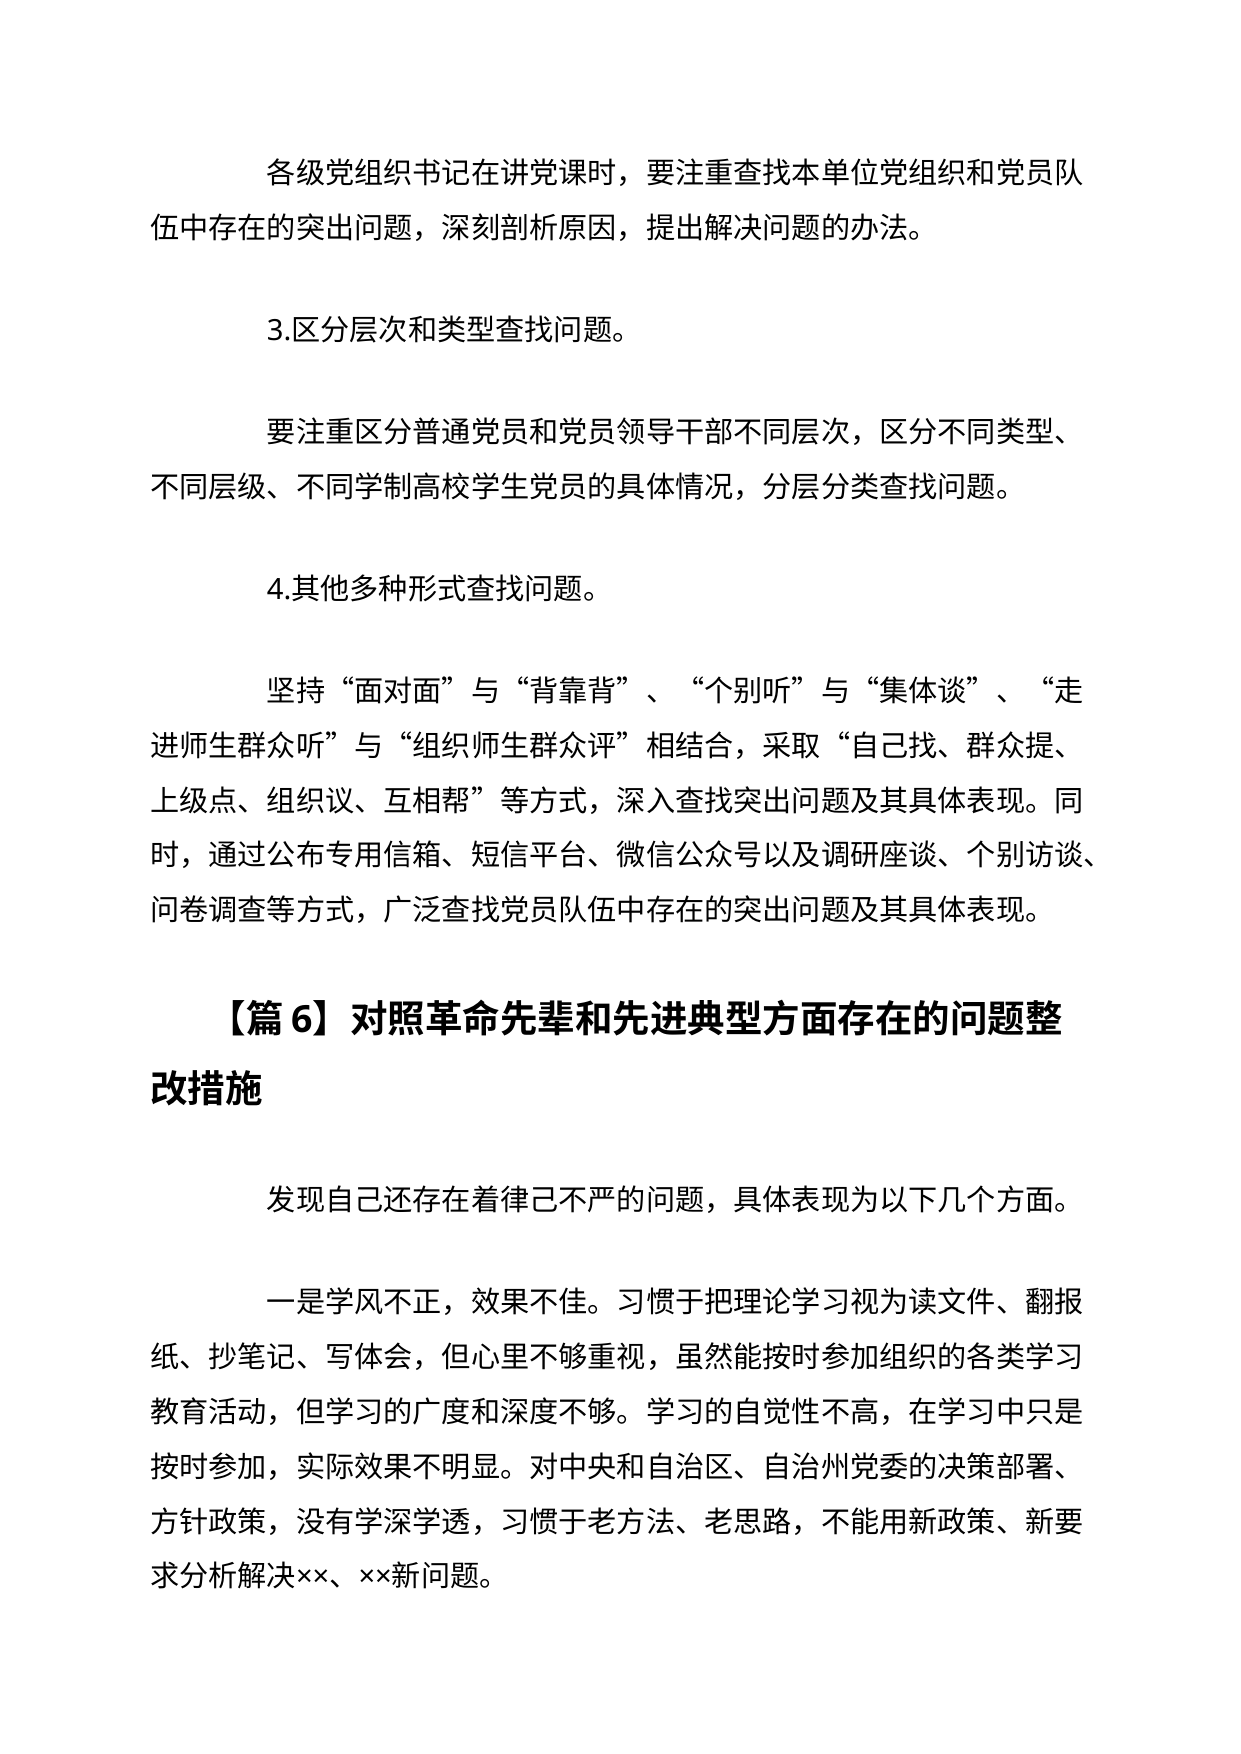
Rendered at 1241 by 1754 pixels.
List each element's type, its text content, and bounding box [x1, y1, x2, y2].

text 坚持“面对面”与“背靠背”、“个别听”与“集体谈”、“走进师生群众听”与“组织师生群众评”相结合，采取“自己找、群众提、上级点、组织议、互相帮”等方式，深入查找突出问题及其具体表现。同时，通过公布专用信箱、短信平台、微信公众号以及调研座谈、个别访谈、问卷调查等方式，广泛查找党员队伍中存在的突出问题及其具体表现。 [150, 667, 1090, 929]
text 【篇6】对照革命先辈和先进典型方面存在的问题整改措施 [150, 989, 1090, 1114]
text 各级党组织书记在讲党课时，要注重查找本单位党组织和党员队伍中存在的突出问题，深刻剖析原因，提出解决问题的办法。 [150, 150, 1090, 247]
text 3.区分层次和类型查找问题。 [150, 307, 1090, 349]
text 4.其他多种形式查找问题。 [150, 565, 1090, 608]
text 发现自己还存在着律己不严的问题，具体表现为以下几个方面。 [150, 1177, 1090, 1219]
text 一是学风不正，效果不佳。习惯于把理论学习视为读文件、翻报纸、抄笔记、写体会，但心里不够重视，虽然能按时参加组织的各类学习教育活动，但学习的广度和深度不够。学习的自觉性不高，在学习中只是按时参加，实际效果不明显。对中央和自治区、自治州党委的决策部署、方针政策，没有学深学透，习惯于老方法、老思路，不能用新政策、新要求分析解决××、××新问题。 [150, 1278, 1090, 1595]
text 要注重区分普通党员和党员领导干部不同层次，区分不同类型、不同层级、不同学制高校学生党员的具体情况，分层分类查找问题。 [150, 409, 1090, 506]
